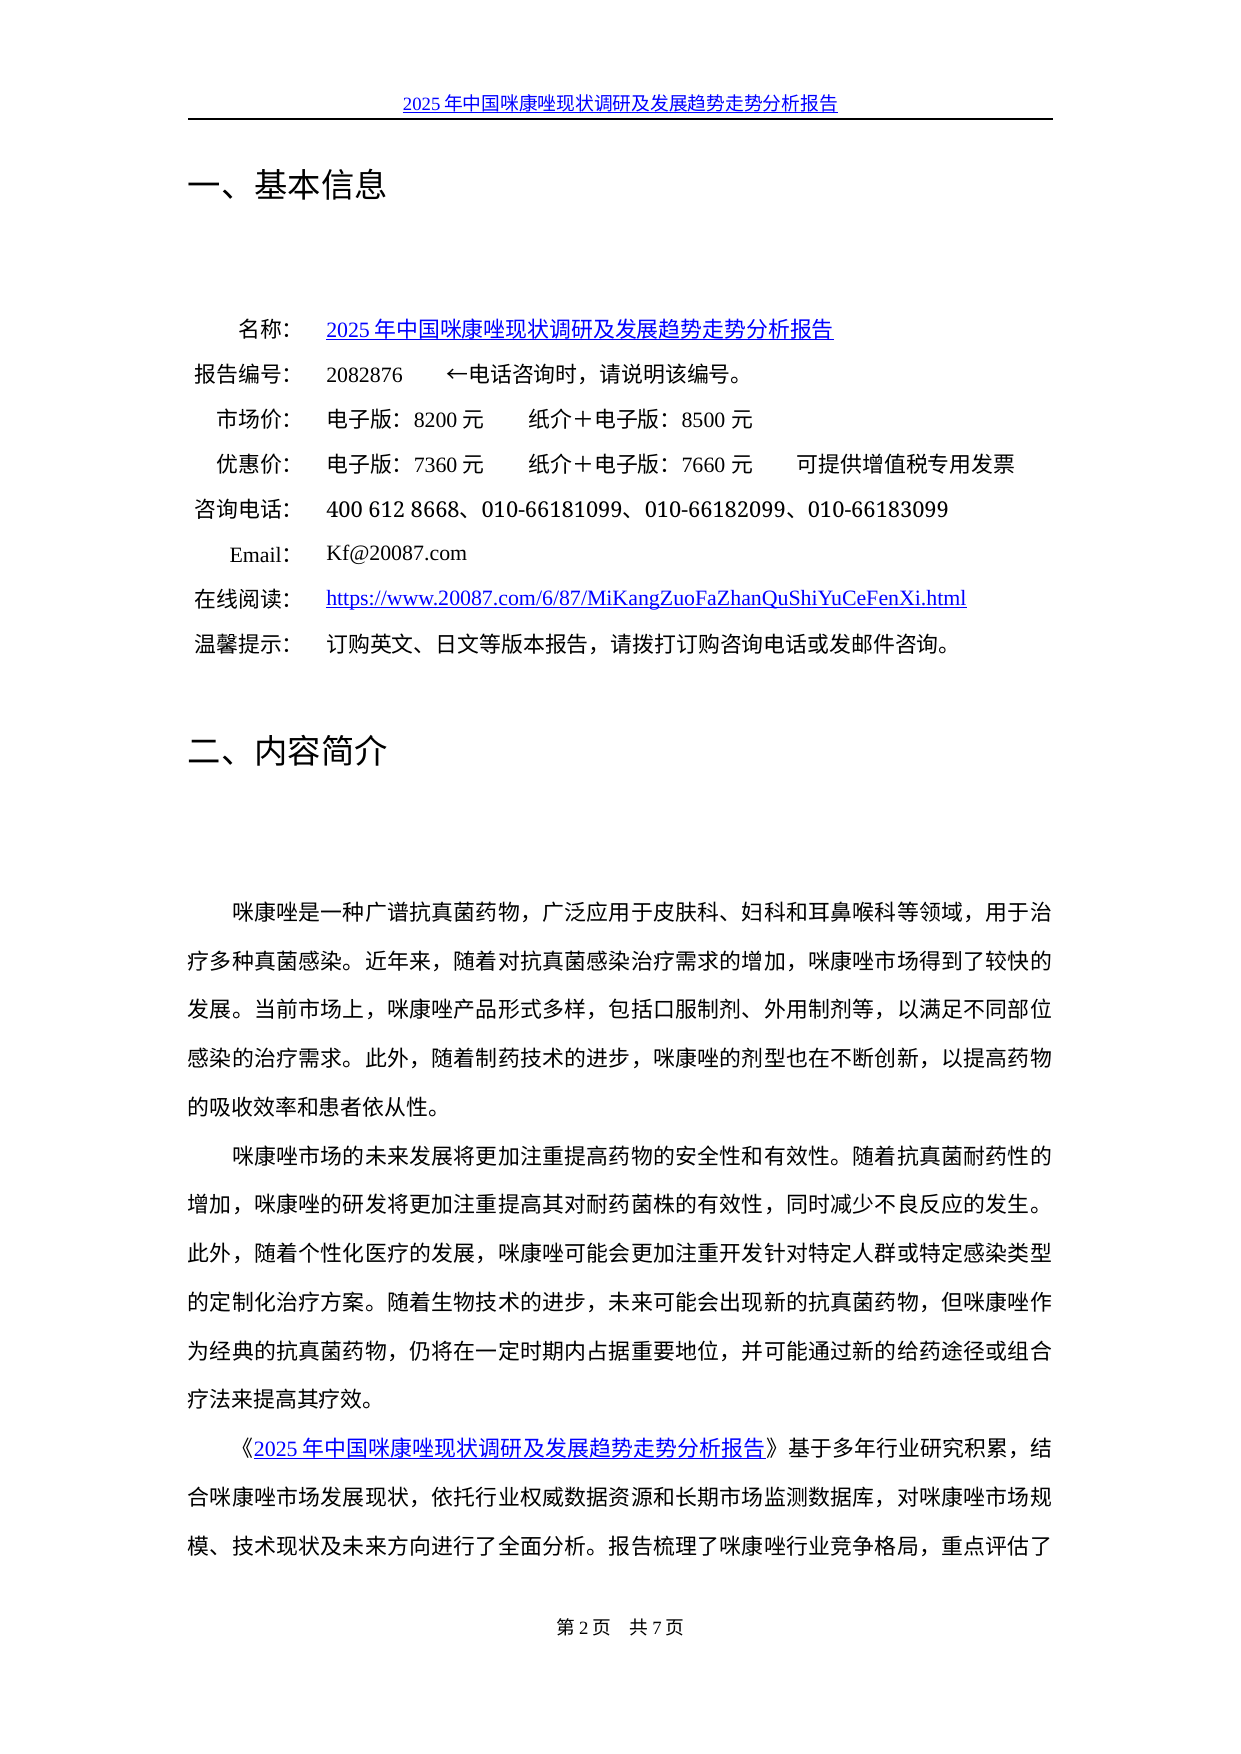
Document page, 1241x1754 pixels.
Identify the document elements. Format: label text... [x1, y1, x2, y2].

table_cell 电子版：8200 元 纸介＋电子版：8500 元 [315, 402, 1073, 447]
table_header 2025年中国咪康唑现状调研及发展趋势走势分析报告 [315, 312, 1073, 357]
table_cell 2082876 ←电话咨询时，请说明该编号。 [315, 357, 1073, 402]
table_header 名称： [167, 312, 315, 357]
table_cell 报告编号： [167, 357, 315, 402]
table_cell 温馨提示： [167, 627, 315, 672]
table_cell 市场价： [167, 402, 315, 447]
table_cell [315, 582, 1073, 627]
title 二、内容简介 [187, 717, 1053, 782]
title 一、基本信息 [187, 150, 1053, 215]
table_cell 订购英文、日文等版本报告，请拨打订购咨询电话或发邮件咨询。 [315, 627, 1073, 672]
table_cell Kf@20087.com [315, 537, 1073, 582]
table_cell 在线阅读： [167, 582, 315, 627]
table_cell 优惠价： [167, 447, 315, 492]
table_cell 咨询电话： [167, 492, 315, 537]
table_cell 电子版：7360 元 纸介＋电子版：7660 元 可提供增值税专用发票 [315, 447, 1073, 492]
table_cell Email： [167, 537, 315, 582]
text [187, 894, 1053, 1561]
table_cell 400 612 8668、010-66181099、010-66182099、010-66183099 [315, 492, 1073, 537]
